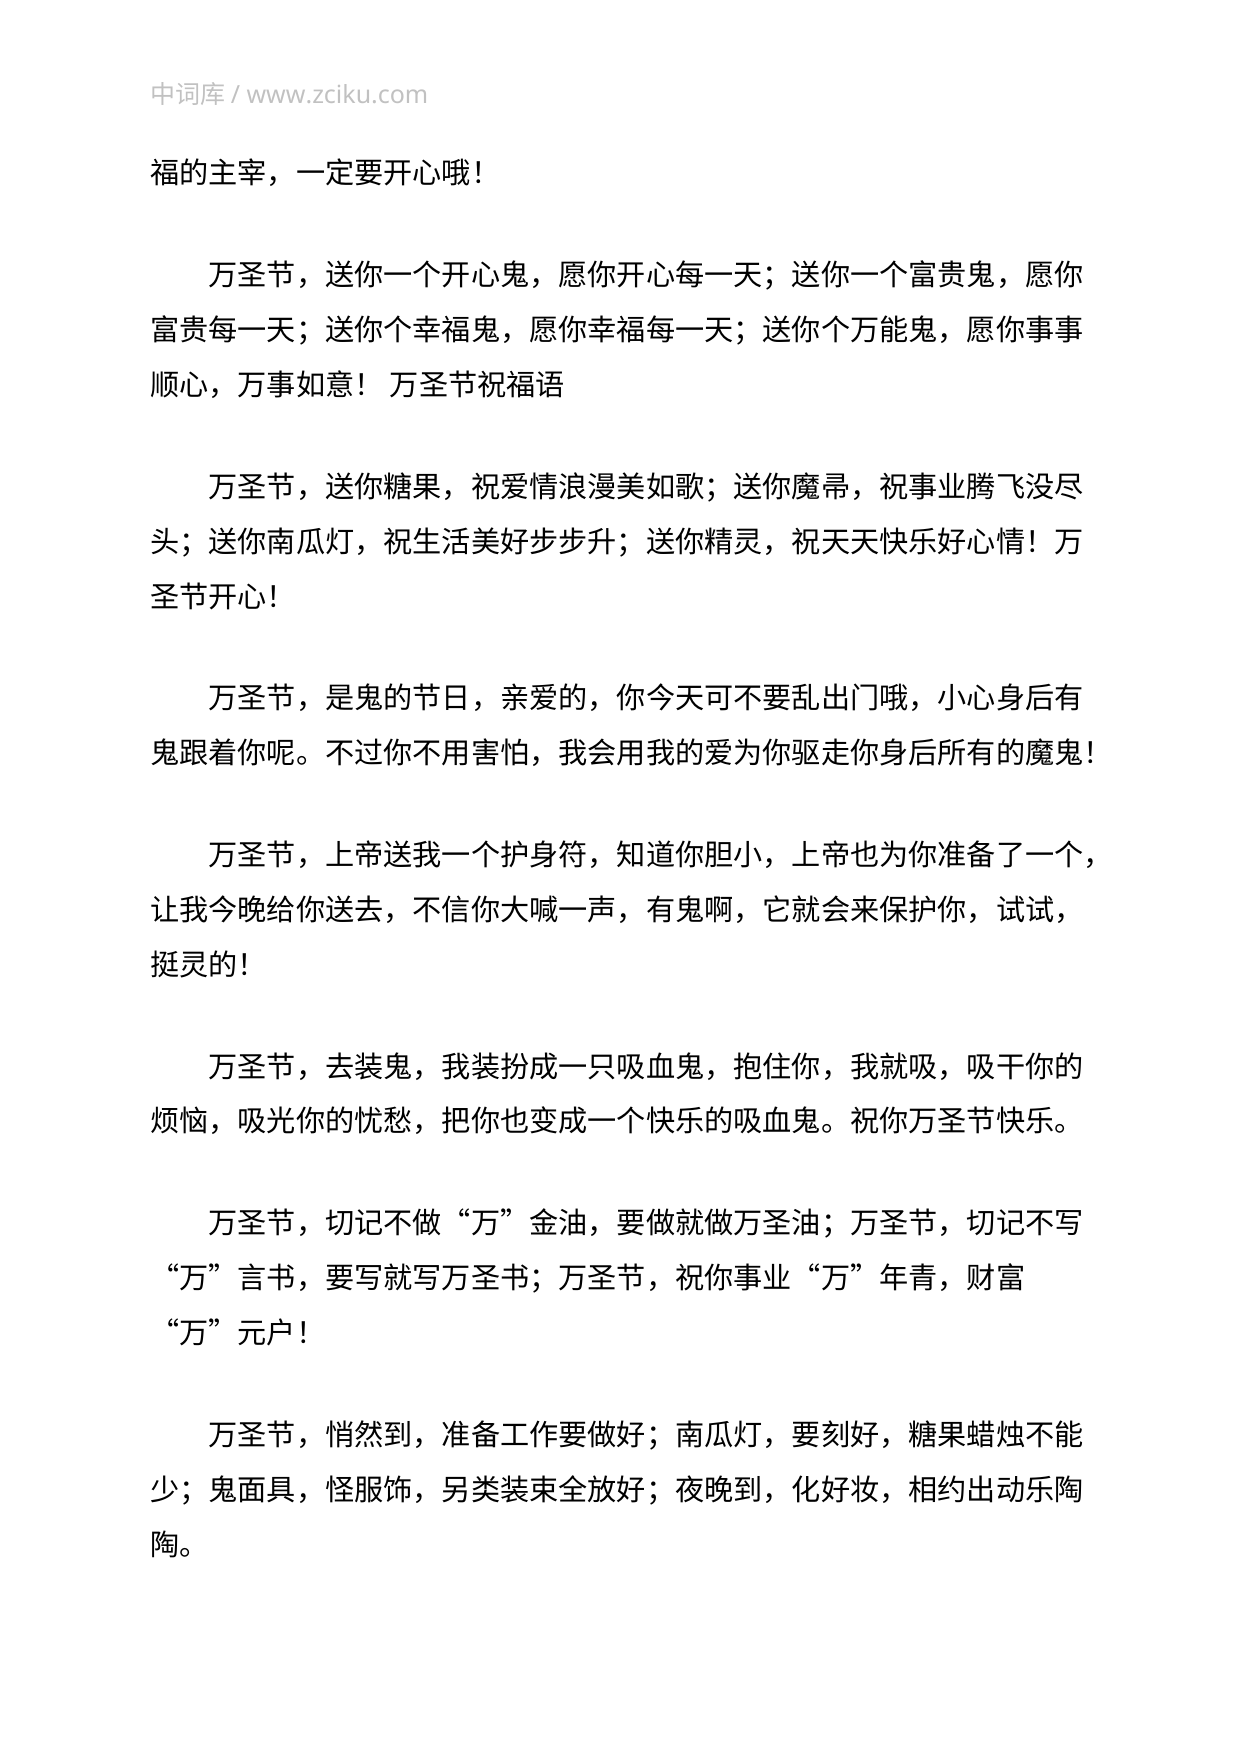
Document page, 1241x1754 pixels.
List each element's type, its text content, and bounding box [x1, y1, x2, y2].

text 万圣节，去装鬼，我装扮成一只吸血鬼，抱住你，我就吸，吸干你的烦恼，吸光你的忧愁，把你也变成一个快乐的吸血鬼。祝你万圣节快乐。 [150, 1043, 1090, 1140]
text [150, 150, 1090, 192]
text 万圣节，上帝送我一个护身符，知道你胆小，上帝也为你准备了一个，让我今晚给你送去，不信你大喊一声，有鬼啊，它就会来保护你，试试，挺灵的！ [150, 832, 1090, 984]
text 万圣节，送你糖果，祝爱情浪漫美如歌；送你魔帚，祝事业腾飞没尽头；送你南瓜灯，祝生活美好步步升；送你精灵，祝天天快乐好心情！万圣节开心！ [150, 463, 1090, 615]
text 万圣节，切记不做“万”金油，要做就做万圣油；万圣节，切记不写“万”言书，要写就写万圣书；万圣节，祝你事业“万”年青，财富“万”元户！ [150, 1200, 1090, 1352]
text 万圣节，是鬼的节日，亲爱的，你今天可不要乱出门哦，小心身后有鬼跟着你呢。不过你不用害怕，我会用我的爱为你驱走你身后所有的魔鬼！ [150, 675, 1090, 772]
text 万圣节，送你一个开心鬼，愿你开心每一天；送你一个富贵鬼，愿你富贵每一天；送你个幸福鬼，愿你幸福每一天；送你个万能鬼，愿你事事顺心，万事如意！ 万圣节祝福语 [150, 252, 1090, 404]
text 万圣节，悄然到，准备工作要做好；南瓜灯，要刻好，糖果蜡烛不能少；鬼面具，怪服饰，另类装束全放好；夜晚到，化好妆，相约出动乐陶陶。 [150, 1411, 1090, 1563]
